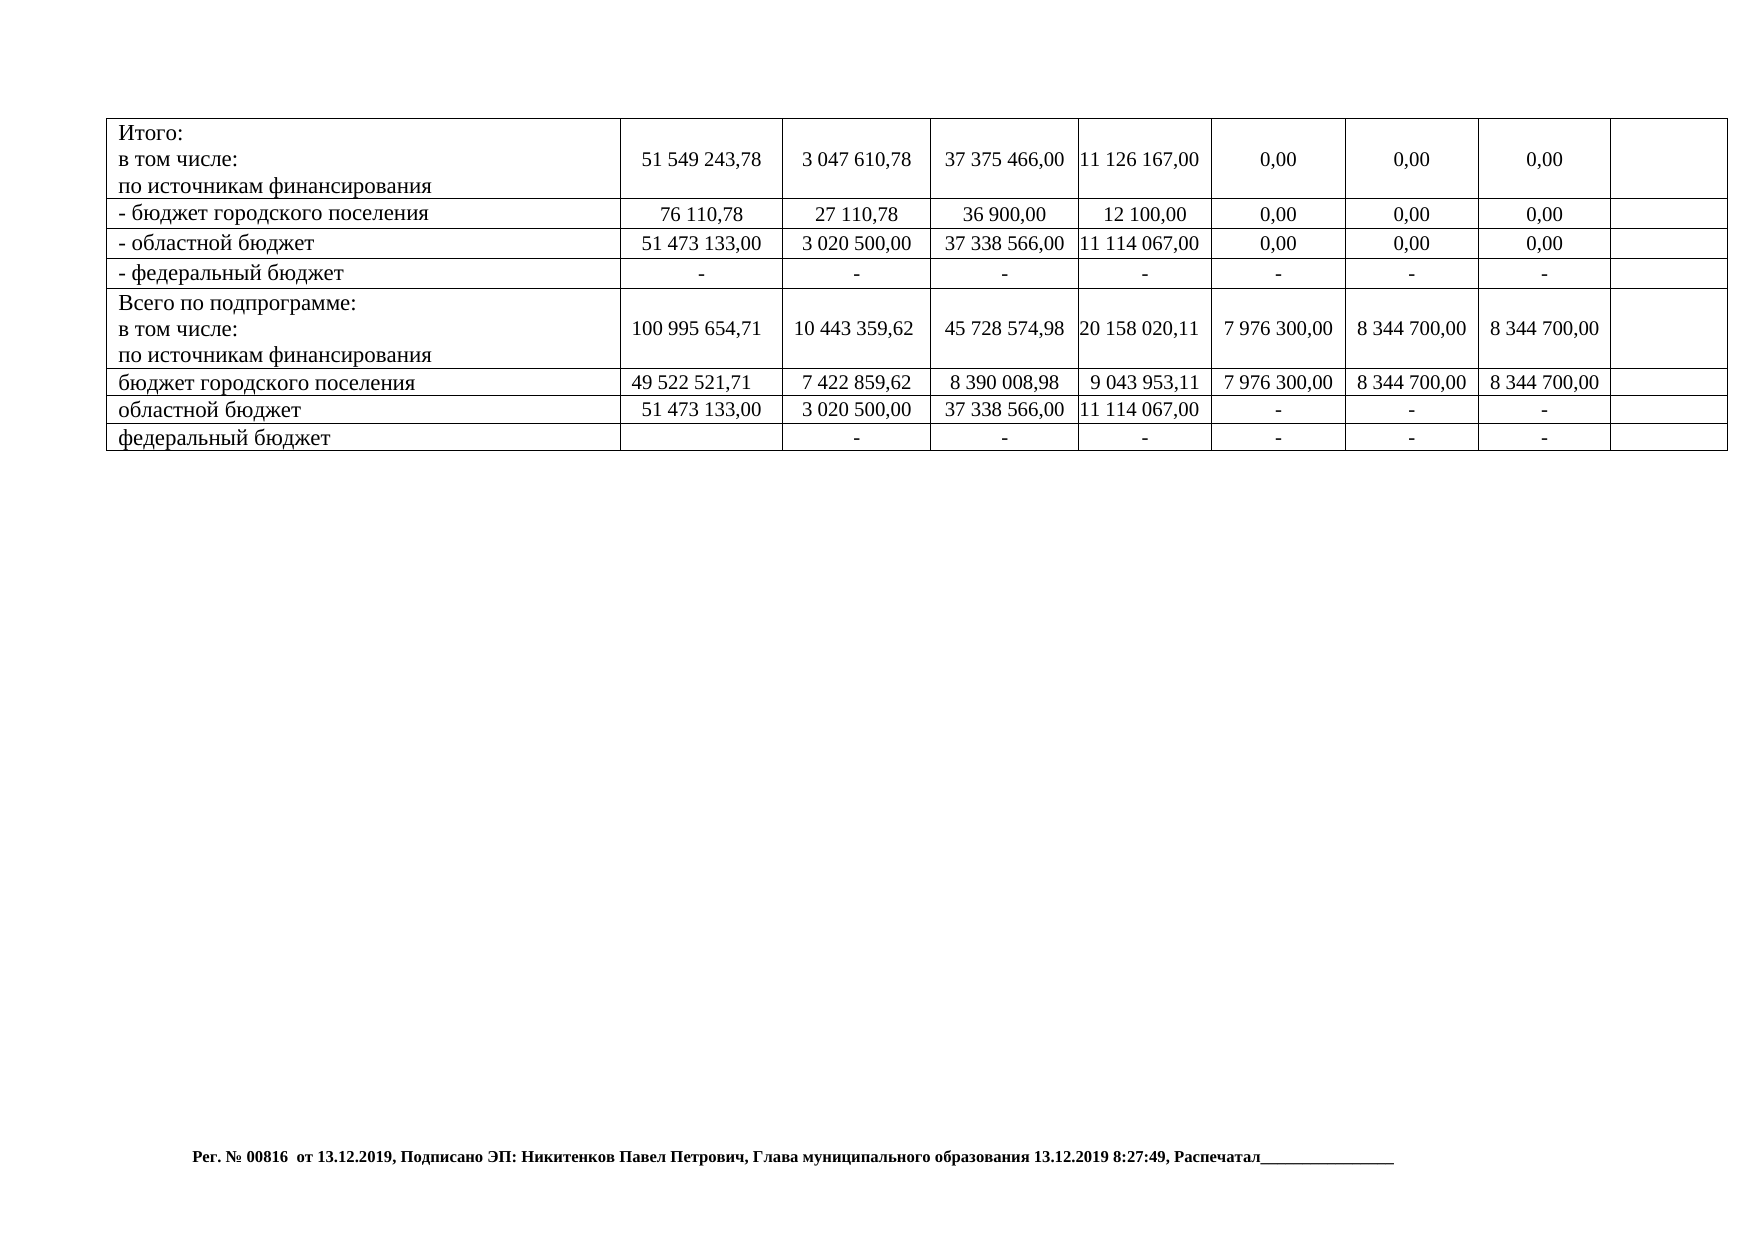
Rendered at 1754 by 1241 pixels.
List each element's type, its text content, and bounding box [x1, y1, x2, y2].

table_cell - областной бюджет [107, 229, 620, 258]
table_cell 36 900,00 [931, 199, 1078, 228]
table_cell 0,00 [1346, 229, 1478, 258]
table_cell 37 338 566,00 [931, 229, 1078, 258]
table_cell 8 344 700,00 [1479, 369, 1610, 395]
table_cell Итого: в том числе: по источникам финансирования [107, 119, 620, 198]
table_cell 7 976 300,00 [1212, 369, 1345, 395]
table_cell 51 473 133,00 [621, 396, 782, 422]
table_cell - [1479, 396, 1610, 422]
table_cell 7 976 300,00 [1212, 289, 1345, 368]
table_cell - федеральный бюджет [107, 259, 620, 288]
table_cell - [1212, 259, 1345, 288]
table_cell 49 522 521,71 [621, 369, 782, 395]
table_cell - [1079, 259, 1211, 288]
table_cell - [1212, 424, 1345, 450]
table_cell 8 390 008,98 [931, 369, 1078, 395]
table_cell [1611, 289, 1727, 368]
table_cell - [931, 259, 1078, 288]
table_cell - [1346, 396, 1478, 422]
table_cell - [1212, 396, 1345, 422]
table_cell [1611, 396, 1727, 422]
table_cell 45 728 574,98 [931, 289, 1078, 368]
table_cell 11 126 167,00 [1079, 119, 1211, 198]
table_cell Всего по подпрограмме: в том числе: по источникам финансирования [107, 289, 620, 368]
table_cell [1611, 259, 1727, 288]
table_cell 7 422 859,62 [783, 369, 930, 395]
table_cell 0,00 [1212, 119, 1345, 198]
table_cell 12 100,00 [1079, 199, 1211, 228]
table_cell [1611, 369, 1727, 395]
table_cell - [1479, 259, 1610, 288]
table_cell 9 043 953,11 [1079, 369, 1211, 395]
table_cell областной бюджет [107, 396, 620, 422]
table_cell 27 110,78 [783, 199, 930, 228]
table_cell 8 344 700,00 [1346, 369, 1478, 395]
table_cell - [931, 424, 1078, 450]
table_cell [1611, 229, 1727, 258]
table_cell 0,00 [1479, 229, 1610, 258]
table_cell - [783, 259, 930, 288]
table_cell - [1479, 424, 1610, 450]
table_cell 3 020 500,00 [783, 229, 930, 258]
table_cell 0,00 [1212, 199, 1345, 228]
table_cell 100 995 654,71 [621, 289, 782, 368]
table_cell 3 047 610,78 [783, 119, 930, 198]
table_cell - [1346, 259, 1478, 288]
table_cell 0,00 [1346, 199, 1478, 228]
table_cell [1611, 119, 1727, 198]
table_cell 51 549 243,78 [621, 119, 782, 198]
table_cell 0,00 [1212, 229, 1345, 258]
table_cell 51 473 133,00 [621, 229, 782, 258]
table_cell 0,00 [1346, 119, 1478, 198]
table_cell 20 158 020,11 [1079, 289, 1211, 368]
table_cell [1611, 199, 1727, 228]
table_cell бюджет городского поселения [107, 369, 620, 395]
table_cell - [783, 424, 930, 450]
table_cell 76 110,78 [621, 199, 782, 228]
table_cell 10 443 359,62 [783, 289, 930, 368]
table_cell [1611, 424, 1727, 450]
table_cell 37 375 466,00 [931, 119, 1078, 198]
table_cell 37 338 566,00 [931, 396, 1078, 422]
table_cell - бюджет городского поселения [107, 199, 620, 228]
table_cell 8 344 700,00 [1346, 289, 1478, 368]
table_cell 11 114 067,00 [1079, 229, 1211, 258]
table_cell 11 114 067,00 [1079, 396, 1211, 422]
table_cell [621, 424, 782, 450]
table_cell 0,00 [1479, 119, 1610, 198]
table_cell - [1079, 424, 1211, 450]
table_cell 8 344 700,00 [1479, 289, 1610, 368]
table_cell - [621, 259, 782, 288]
table_cell 3 020 500,00 [783, 396, 930, 422]
table_cell - [1346, 424, 1478, 450]
table_cell федеральный бюджет [107, 424, 620, 450]
table_cell 0,00 [1479, 199, 1610, 228]
